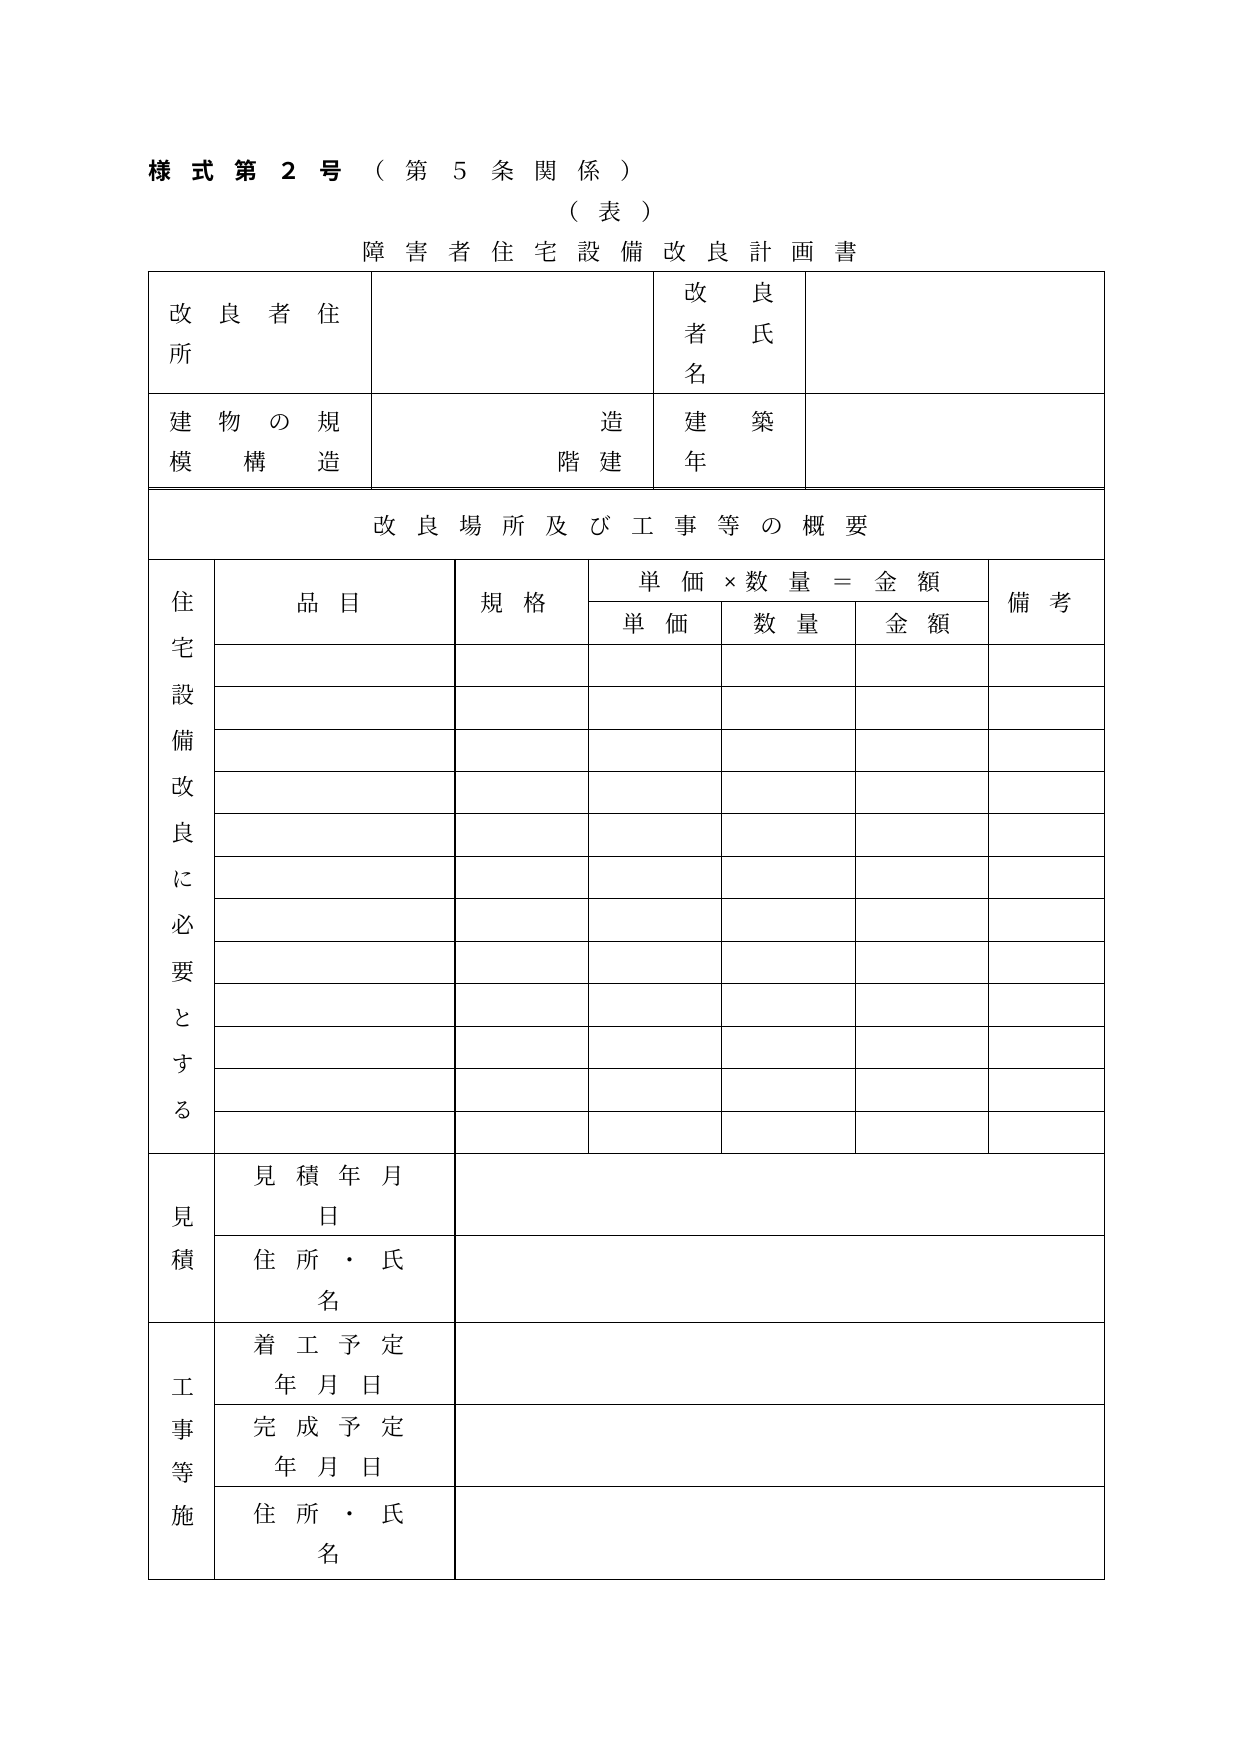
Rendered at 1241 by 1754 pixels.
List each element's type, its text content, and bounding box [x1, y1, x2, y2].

table_cell [215, 984, 454, 1026]
table_cell 住宅設備改良に必要とする経費の内訳 [149, 560, 214, 1153]
table_cell [989, 730, 1104, 771]
table_cell [989, 984, 1104, 1026]
table_cell [456, 1487, 1104, 1579]
table_header 改良者住所 [149, 272, 371, 393]
table_cell [856, 942, 988, 983]
table_cell 建物の規模構造 [149, 394, 371, 487]
text （表） [148, 190, 1092, 230]
table_cell [215, 730, 454, 771]
table_cell 金額 [856, 602, 988, 643]
table_cell [856, 772, 988, 813]
table_cell [989, 1112, 1104, 1153]
table_cell [215, 857, 454, 898]
table_cell [456, 1405, 1104, 1486]
table_cell [589, 1112, 721, 1153]
table_cell [589, 942, 721, 983]
table_cell [722, 857, 855, 898]
table_cell [456, 645, 588, 686]
table_cell [722, 1112, 855, 1153]
table_cell [589, 772, 721, 813]
table_cell [456, 730, 588, 771]
table_cell [215, 942, 454, 983]
table_cell [589, 1069, 721, 1111]
table_cell [856, 814, 988, 856]
table_cell 着工予定年月日 [215, 1323, 454, 1404]
table_cell [456, 1323, 1104, 1404]
table_cell [856, 1069, 988, 1111]
table_cell [989, 772, 1104, 813]
table_cell [722, 687, 855, 728]
table_cell [215, 899, 454, 941]
table_cell [456, 1236, 1104, 1322]
table_cell [989, 814, 1104, 856]
table_cell [722, 1069, 855, 1111]
table_cell [806, 394, 1104, 487]
table_cell 見積者 [149, 1154, 214, 1322]
table_cell [456, 1112, 588, 1153]
table_cell 品目 [215, 560, 454, 643]
table_cell [215, 1112, 454, 1153]
table_cell [215, 1069, 454, 1111]
table_cell [456, 1069, 588, 1111]
table_cell [722, 645, 855, 686]
table_cell 単価×数量＝金額 [589, 560, 988, 601]
table_cell [722, 730, 855, 771]
table_cell [856, 730, 988, 771]
table_cell [456, 899, 588, 941]
table_cell [589, 899, 721, 941]
table_cell [989, 1069, 1104, 1111]
table_cell [589, 687, 721, 728]
table_cell [722, 1027, 855, 1068]
table_cell 備考 [989, 560, 1104, 643]
table_cell 見積年月日 [215, 1154, 454, 1235]
table_cell [989, 645, 1104, 686]
table_cell [456, 942, 588, 983]
table_cell [856, 1027, 988, 1068]
table_cell 工事等施工者 [149, 1323, 214, 1579]
table_header [806, 272, 1104, 393]
table_cell [215, 645, 454, 686]
table_cell [989, 687, 1104, 728]
table_cell [856, 984, 988, 1026]
table_cell [456, 687, 588, 728]
table_cell [856, 1112, 988, 1153]
table_cell [856, 687, 988, 728]
table_cell 住所・氏名 [215, 1487, 454, 1579]
table_cell [456, 772, 588, 813]
table_cell [589, 1027, 721, 1068]
table_cell [456, 1154, 1104, 1235]
table_header [372, 272, 653, 393]
table_cell [589, 857, 721, 898]
text 障害者住宅設備改良計画書 [148, 230, 1092, 271]
table_cell [989, 942, 1104, 983]
table_cell 規格 [456, 560, 588, 643]
table_cell [989, 857, 1104, 898]
table_cell [722, 942, 855, 983]
table_cell 造 階建 [372, 394, 653, 487]
table_cell [856, 899, 988, 941]
table_cell [722, 814, 855, 856]
text 様式第２号（第５条関係） [148, 149, 1092, 190]
table_cell [856, 645, 988, 686]
table_cell [856, 857, 988, 898]
table_cell [722, 772, 855, 813]
table_cell 完成予定年月日 [215, 1405, 454, 1486]
table_cell [215, 772, 454, 813]
table_cell [456, 814, 588, 856]
table_cell [589, 645, 721, 686]
table_cell [722, 984, 855, 1026]
table_cell [989, 1027, 1104, 1068]
table_cell [989, 899, 1104, 941]
table_cell 住所・氏名 [215, 1236, 454, 1322]
table_cell 単価 [589, 602, 721, 643]
table_cell [456, 857, 588, 898]
table_cell [589, 984, 721, 1026]
table_cell [456, 984, 588, 1026]
table_cell [589, 814, 721, 856]
table_cell [722, 899, 855, 941]
table_cell [456, 1027, 588, 1068]
table_cell [215, 687, 454, 728]
table_cell 改良場所及び工事等の概要 [149, 490, 1104, 559]
table_cell 建築年 [654, 394, 805, 487]
table_header 改良者氏名 [654, 272, 805, 393]
table_cell [215, 1027, 454, 1068]
table_cell [215, 814, 454, 856]
table_cell 数量 [722, 602, 855, 643]
table_cell [589, 730, 721, 771]
